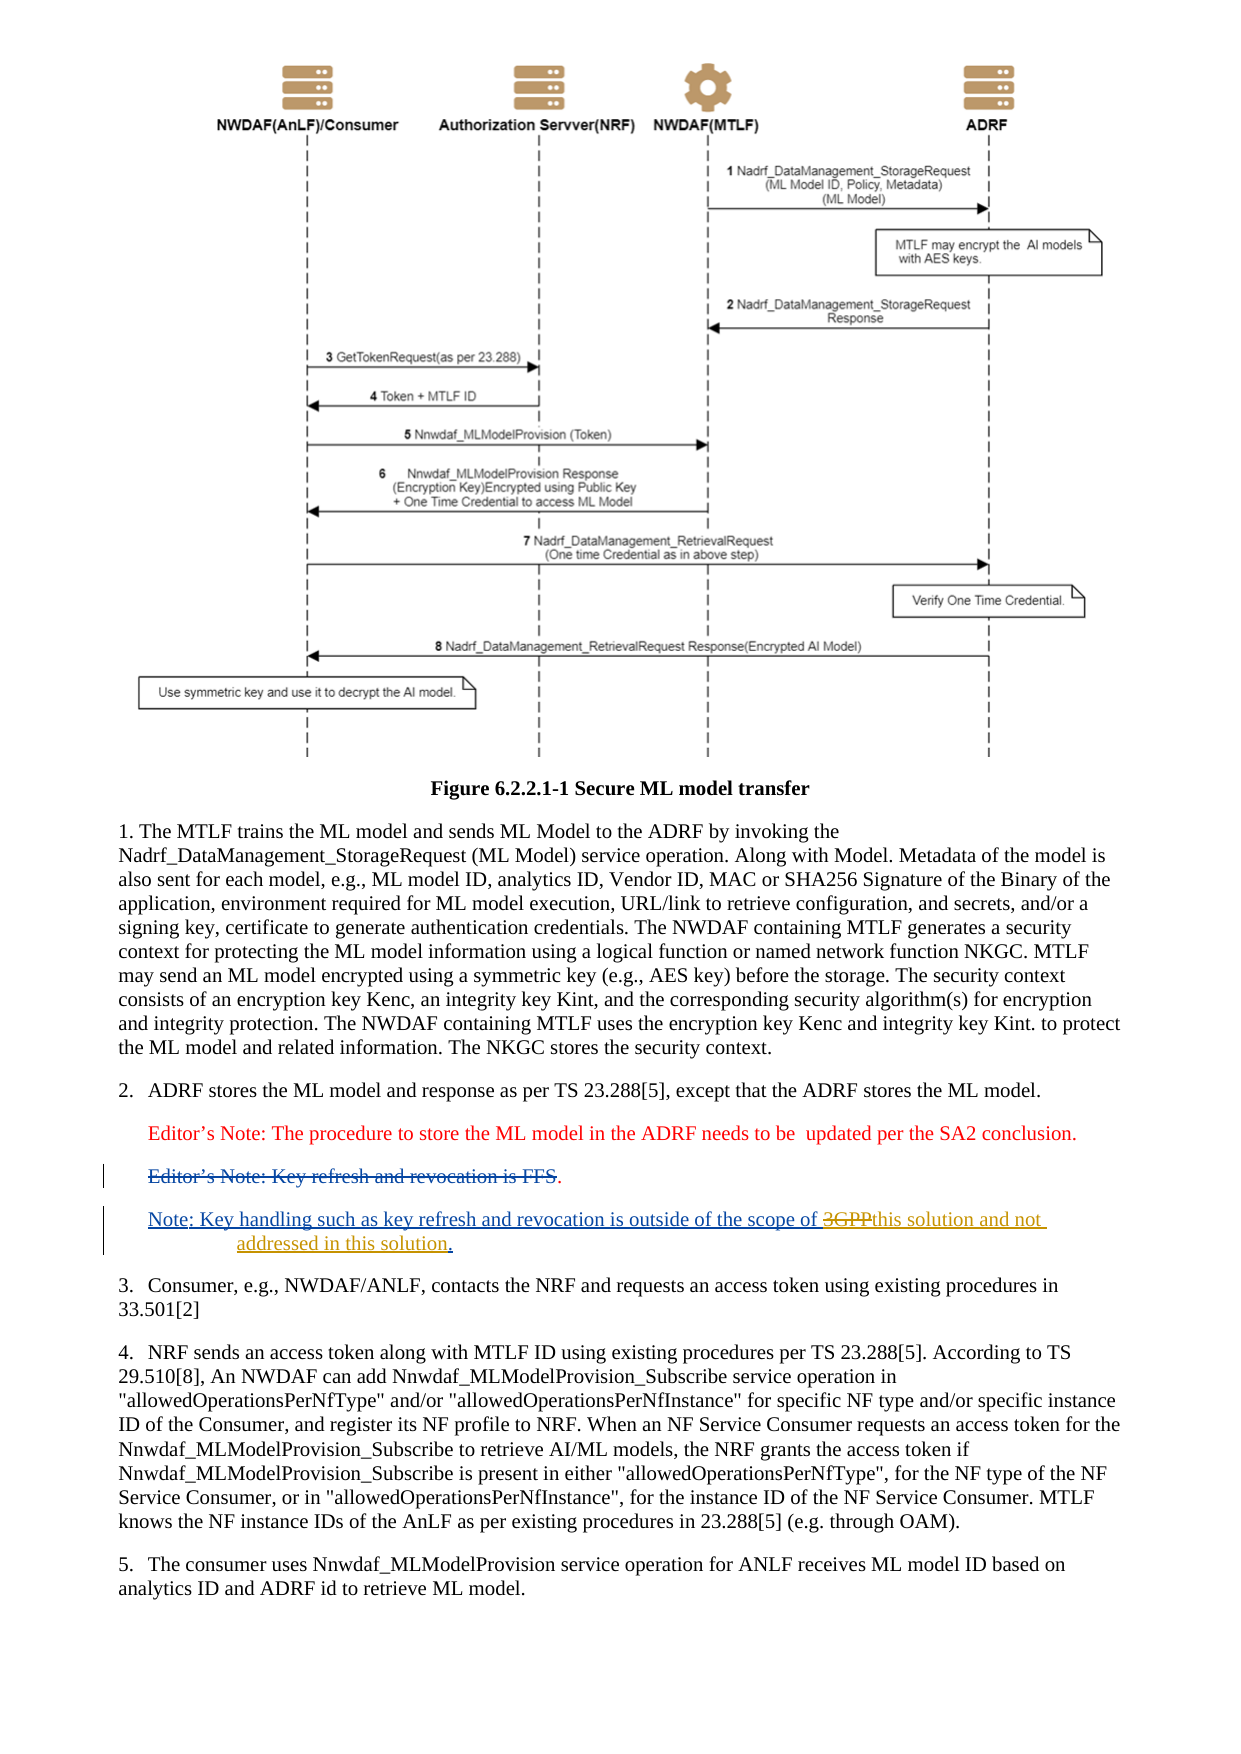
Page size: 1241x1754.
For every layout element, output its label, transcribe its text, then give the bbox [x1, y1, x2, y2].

text . [148, 1164, 1122, 1188]
text 5. The consumer uses Nnwdaf_MLModelProvision service operation for ANLF receives ML model ID based on analytics ID and ADRF id to retrieve ML model. [118, 1551, 1122, 1599]
picture [132, 59, 1108, 757]
text Editor’s Note: The procedure to store the ML model in the ADRF needs to be updated per the SA2 conclusion. [148, 1121, 1122, 1145]
text Figure 6.2.2.1-1 Secure ML model transfer [118, 776, 1122, 800]
list The MTLF trains the ML model and sends ML Model to the ADRF by invoking the Nadrf_DataManagement_StorageRequest (ML Model) service operation. Along with Model. Metadata of the model is also sent for each model, e.g., ML model ID, analytics ID, Vendor ID, MAC or SHA256 Signature of the Binary of the application, environment required for ML model execution, URL/link to retrieve configuration, and secrets, and/or a signing key, certificate to generate authentication credentials. The NWDAF containing MTLF generates a security context for protecting the ML model information using a logical function or named network function NKGC. MTLF may send an ML model encrypted using a symmetric key (e.g., AES key) before the storage. The security context consists of an encryption key Kenc, an integrity key Kint, and the corresponding security algorithm(s) for encryption and integrity protection. The NWDAF containing MTLF uses the encryption key Kenc and integrity key Kint. to protect the ML model and related information. The NKGC stores the security context. [118, 819, 1122, 1059]
text 4. NRF sends an access token along with MTLF ID using existing procedures per TS 23.288[5]. According to TS 29.510[8], An NWDAF can add Nnwdaf_MLModelProvision_Subscribe service operation in "allowedOperationsPerNfType" and/or "allowedOperationsPerNfInstance" for specific NF type and/or specific instance ID of the Consumer, and register its NF profile to NRF. When an NF Service Consumer requests an access token for the Nnwdaf_MLModelProvision_Subscribe to retrieve AI/ML models, the NRF grants the access token if Nnwdaf_MLModelProvision_Subscribe is present in either "allowedOperationsPerNfType", for the NF type of the NF Service Consumer, or in "allowedOperationsPerNfInstance", for the instance ID of the NF Service Consumer. MTLF knows the NF instance IDs of the AnLF as per existing procedures in 23.288[5] (e.g. through OAM). [118, 1340, 1122, 1533]
text 2. ADRF stores the ML model and response as per TS 23.288[5], except that the ADRF stores the ML model. [118, 1078, 1122, 1102]
text 3. Consumer, e.g., NWDAF/ANLF, contacts the NRF and requests an access token using existing procedures in 33.501[2] [118, 1273, 1122, 1321]
